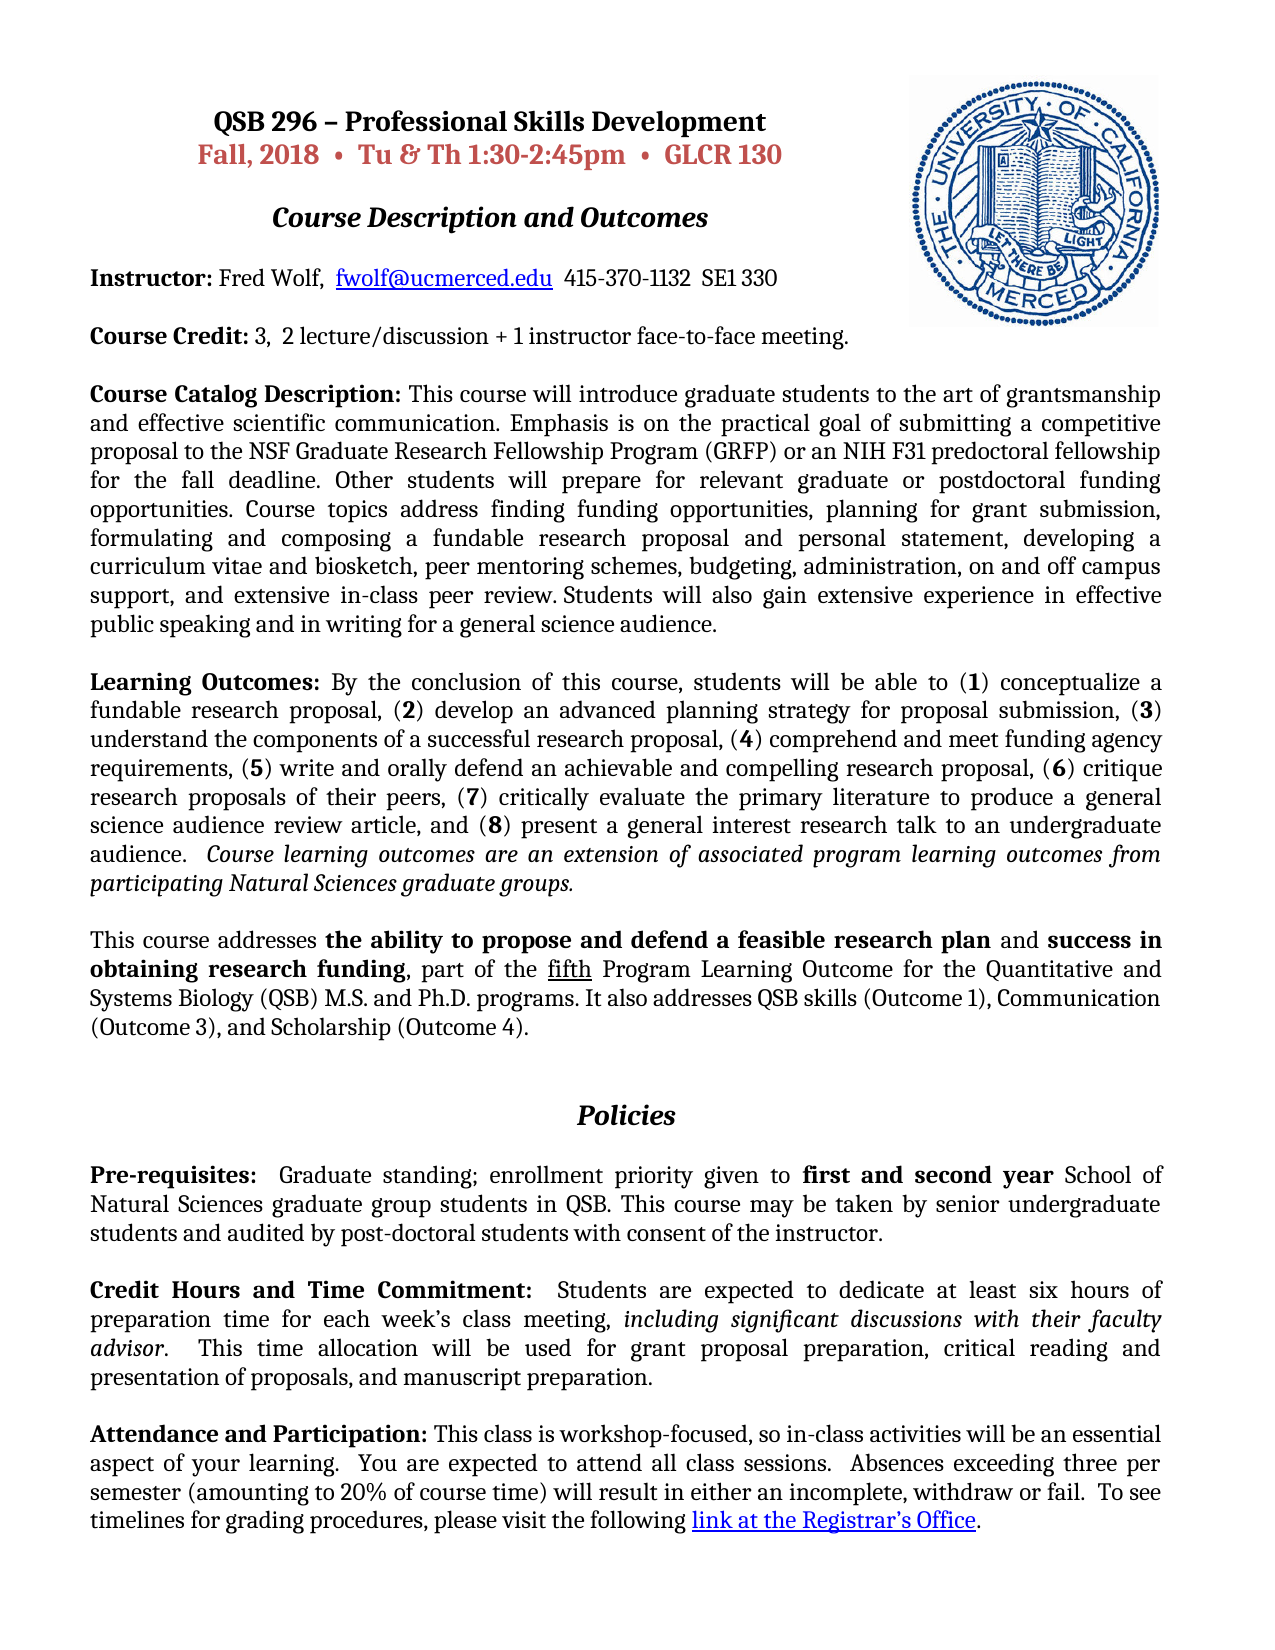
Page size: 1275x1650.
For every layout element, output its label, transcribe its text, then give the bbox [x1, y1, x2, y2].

text Course Description and Outcomes [90, 201, 908, 235]
text Fall, 2018 • Tu & Th 1:30-2:45pm • GLCR 130 [90, 138, 908, 172]
text QSB 296 – Professional Skills Development [90, 105, 908, 138]
text Attendance and Participation: This class is workshop-focused, so in-class activities will be an essential aspect of your learning. You are expected to attend all class sessions. Absences exceeding three per semester (amounting to 20% of course time) will result in either an incomplete, withdraw or fail. To see timelines for grading procedures, please visit the following link at the Registrar’s Office. [90, 1420, 1162, 1535]
text Credit Hours and Time Commitment: Students are expected to dedicate at least six hours of preparation time for each week’s class meeting, including significant discussions with their faculty advisor. This time allocation will be used for grant proposal preparation, critical reading and presentation of proposals, and manuscript preparation. [90, 1276, 1162, 1391]
text Instructor: Fred Wolf, fwolf@ucmerced.edu 415-370-1132 SE1 330 [90, 264, 908, 293]
text Course Catalog Description: This course will introduce graduate students to the art of grantsmanship and effective scientific communication. Emphasis is on the practical goal of submitting a competitive proposal to the NSF Graduate Research Fellowship Program (GRFP) or an NIH F31 predoctoral fellowship for the fall deadline. Other students will prepare for relevant graduate or postdoctoral funding opportunities. Course topics address finding funding opportunities, planning for grant submission, formulating and composing a fundable research proposal and personal statement, developing a curriculum vitae and biosketch, peer mentoring schemes, budgeting, administration, on and off campus support, and extensive in-class peer review. Students will also gain extensive experience in effective public speaking and in writing for a general science audience. [90, 380, 1162, 638]
text Policies [90, 1099, 1162, 1132]
picture [908, 75, 1159, 326]
text This course addresses the ability to propose and defend a feasible research plan and success in obtaining research funding, part of the fifth Program Learning Outcome for the Quantitative and Systems Biology (QSB) M.S. and Ph.D. programs. It also addresses QSB skills (Outcome 1), Communication (Outcome 3), and Scholarship (Outcome 4). [90, 926, 1162, 1041]
text Course Credit: 3, 2 lecture/discussion + 1 instructor face-to-face meeting. [90, 322, 1162, 351]
text Pre-requisites: Graduate standing; enrollment priority given to first and second year School of Natural Sciences graduate group students in QSB. This course may be taken by senior undergraduate students and audited by post-doctoral students with consent of the instructor. [90, 1161, 1162, 1247]
text Learning Outcomes: By the conclusion of this course, students will be able to (1) conceptualize a fundable research proposal, (2) develop an advanced planning strategy for proposal submission, (3) understand the components of a successful research proposal, (4) comprehend and meet funding agency requirements, (5) write and orally defend an achievable and compelling research proposal, (6) critique research proposals of their peers, (7) critically evaluate the primary literature to produce a general science audience review article, and (8) present a general interest research talk to an undergraduate audience. Course learning outcomes are an extension of associated program learning outcomes from participating Natural Sciences graduate groups. [90, 668, 1162, 898]
